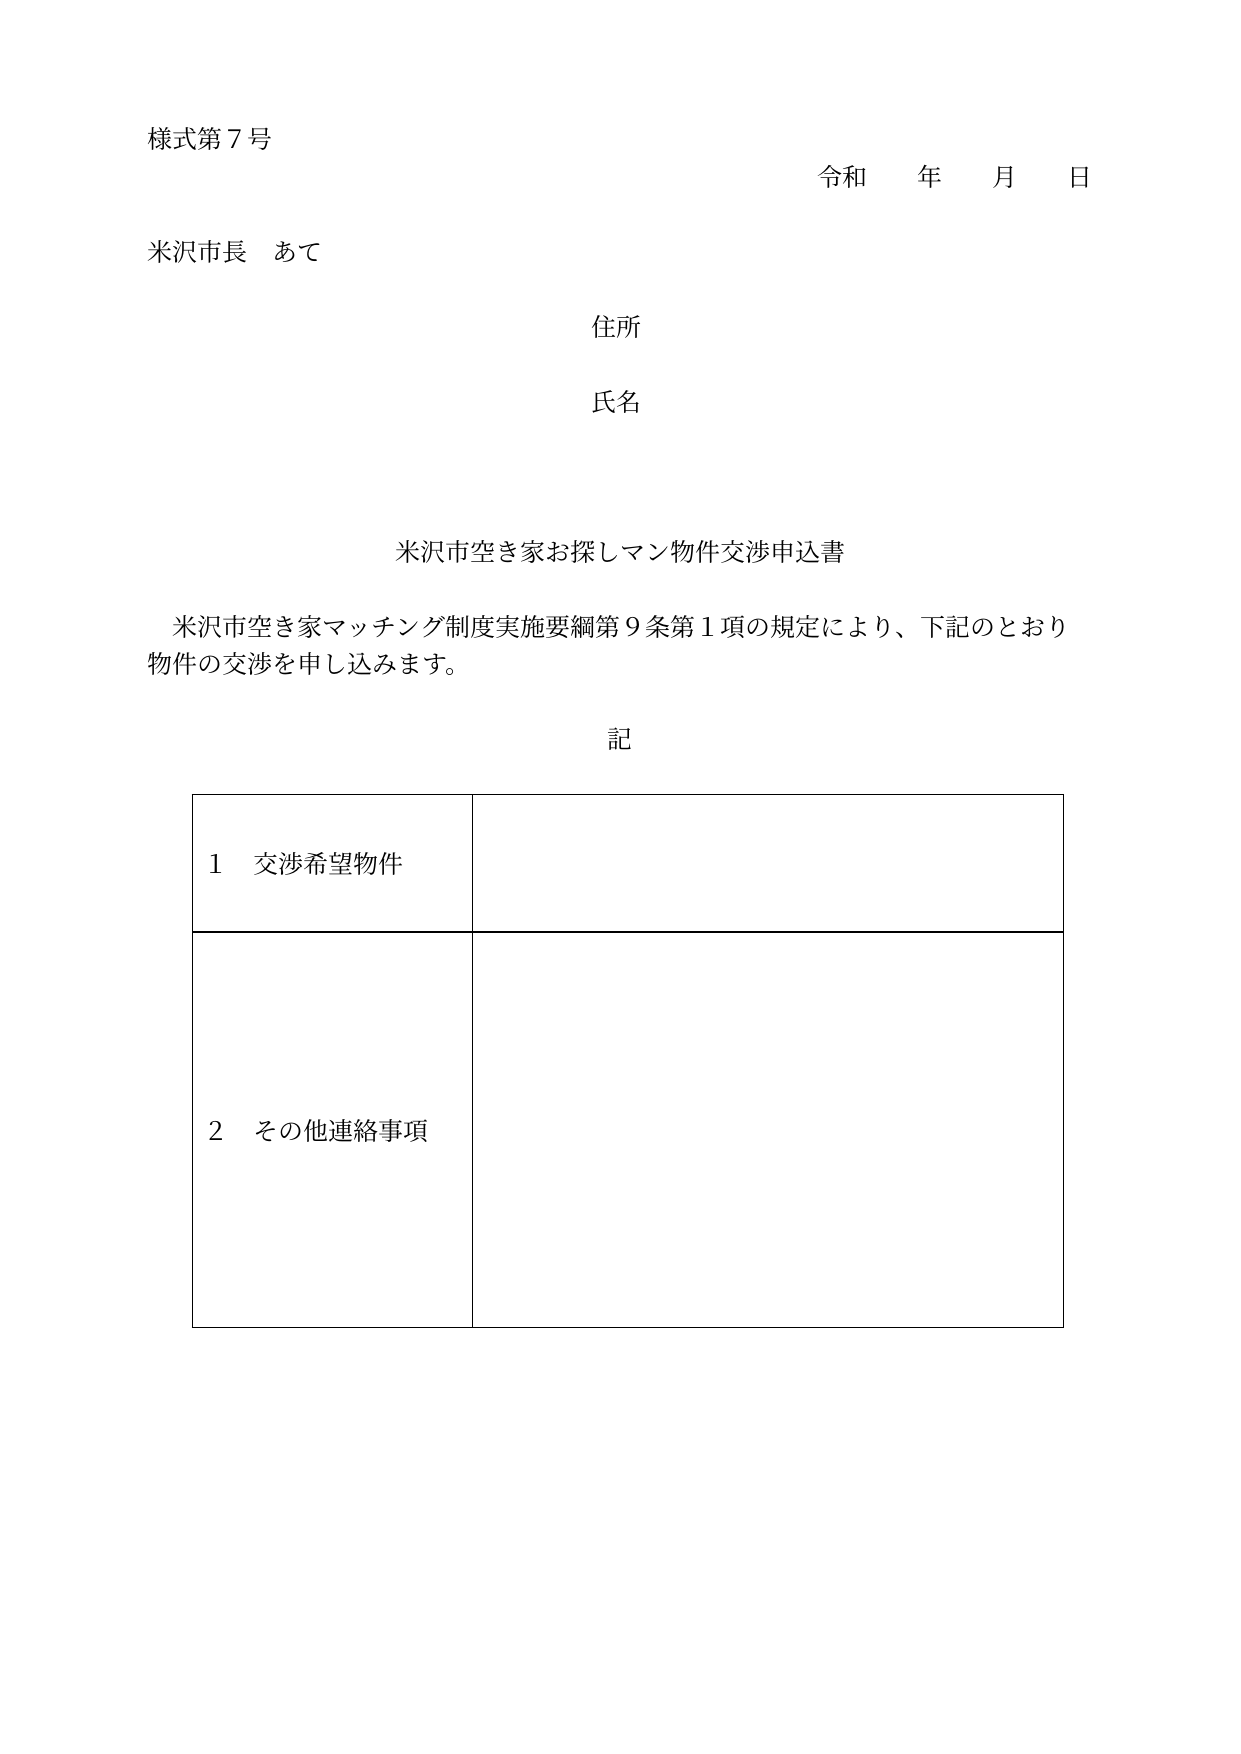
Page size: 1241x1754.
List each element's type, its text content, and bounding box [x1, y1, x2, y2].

text 記 [148, 719, 1092, 756]
text 米沢市空き家マッチング制度実施要綱第９条第１項の規定により、下記のとおり物件の交渉を申し込みます。 [148, 606, 1092, 681]
text 米沢市空き家お探しマン物件交渉申込書 [148, 531, 1092, 569]
table_header １ 交渉希望物件 [193, 795, 472, 931]
table_header [473, 795, 1063, 931]
table_cell ２ その他連絡事項 [193, 933, 472, 1327]
text 住所 [148, 306, 1092, 344]
text 様式第７号 [148, 119, 1092, 156]
table_cell [473, 933, 1063, 1327]
text 令和 年 月 日 [148, 156, 1092, 194]
text 氏名 [148, 381, 1092, 419]
text 長 あて [148, 231, 1092, 269]
